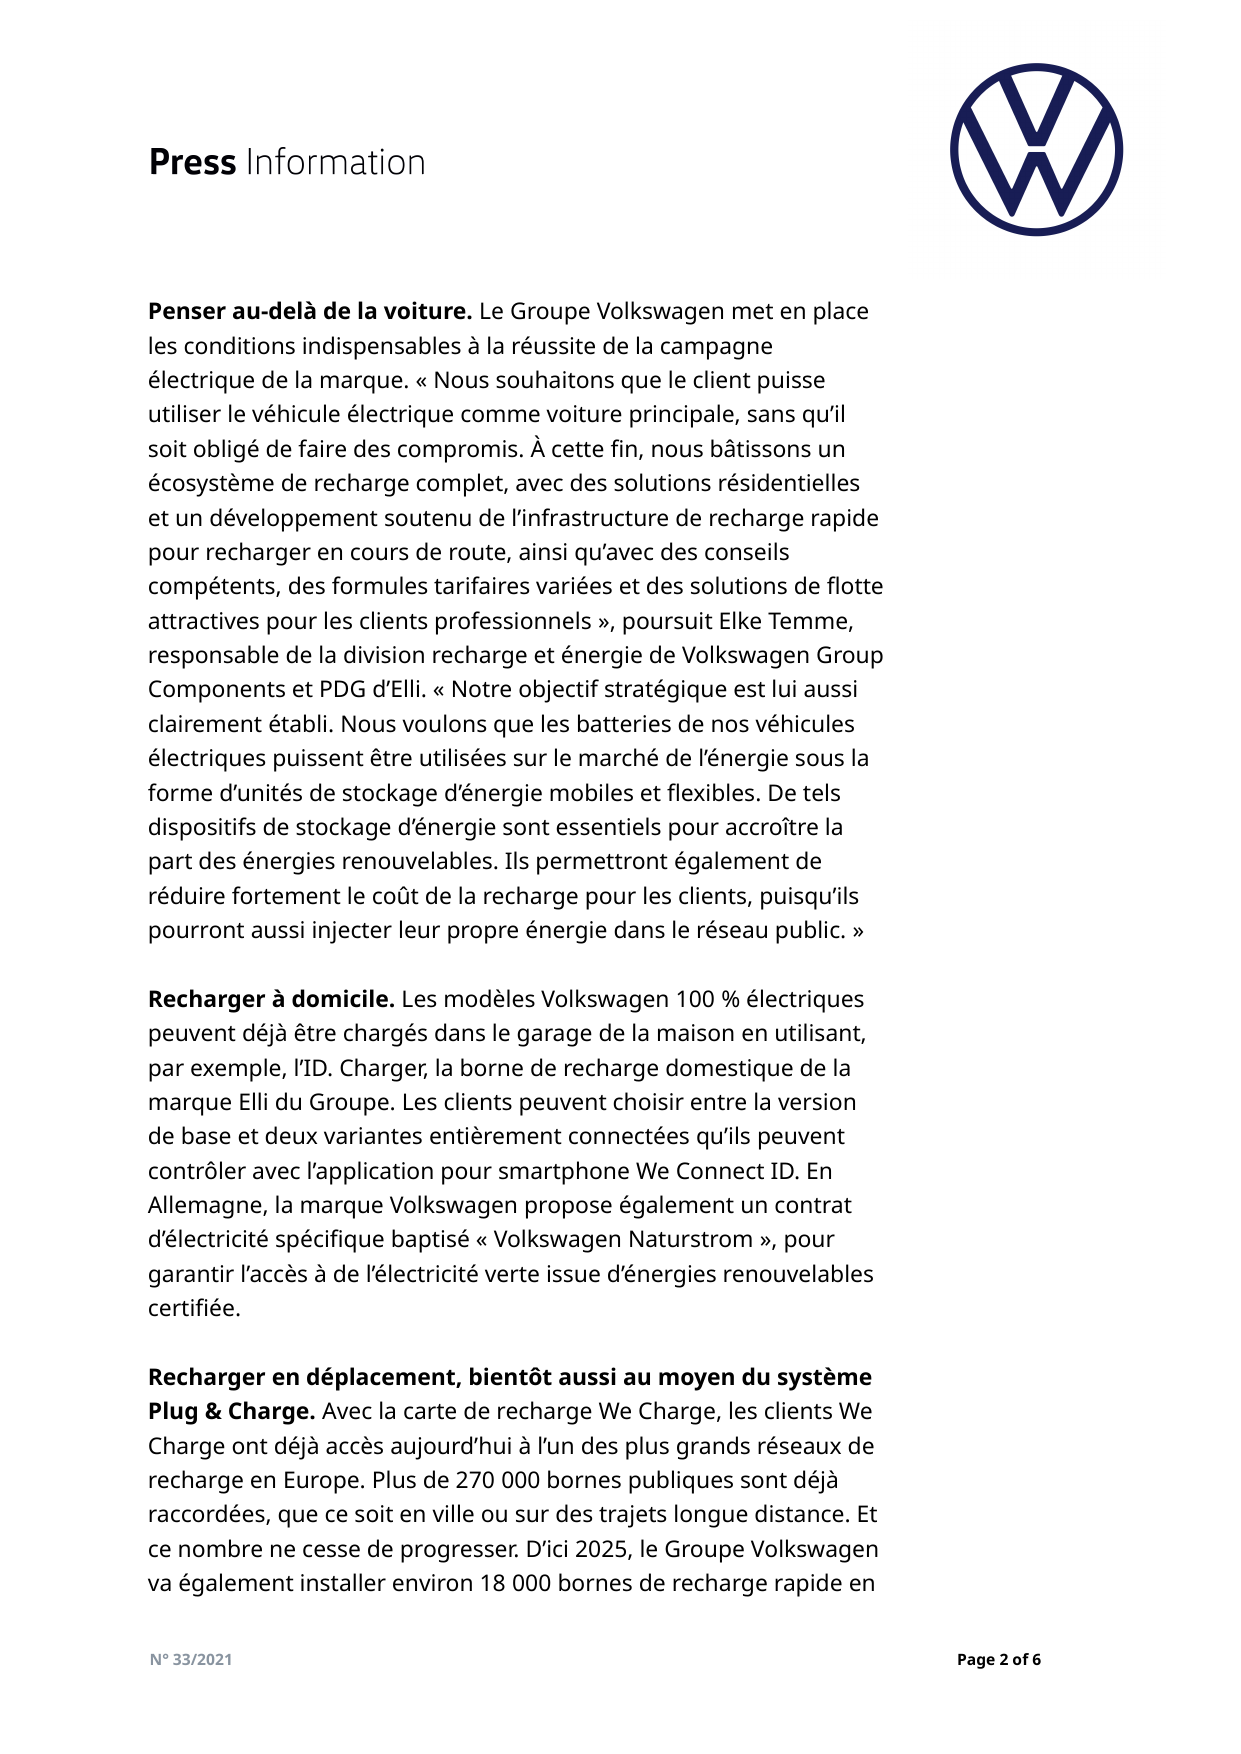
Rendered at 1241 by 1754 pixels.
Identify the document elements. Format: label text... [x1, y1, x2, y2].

text Recharger à domicile. Les modèles Volkswagen 100 % électriques peuvent déjà être chargés dans le garage de la maison en utilisant, par exemple, l’ID. Charger, la borne de recharge domestique de la marque Elli du Groupe. Les clients peuvent choisir entre la version de base et deux variantes entièrement connectées qu’ils peuvent contrôler avec l’application pour smartphone We Connect ID. En Allemagne, la marque Volkswagen propose également un contrat d’électricité spécifique baptisé « Volkswagen Naturstrom », pour garantir l’accès à de l’électricité verte issue d’énergies renouvelables certifiée. [148, 983, 886, 1323]
picture [907, 20, 1166, 279]
picture [150, 145, 425, 176]
text Penser au-delà de la voiture. Le Groupe Volkswagen met en place les conditions indispensables à la réussite de la campagne électrique de la marque. « Nous souhaitons que le client puisse utiliser le véhicule électrique comme voiture principale, sans qu’il soit obligé de faire des compromis. À cette fin, nous bâtissons un écosystème de recharge complet, avec des solutions résidentielles et un développement soutenu de l’infrastructure de recharge rapide pour recharger en cours de route, ainsi qu’avec des conseils compétents, des formules tarifaires variées et des solutions de flotte attractives pour les clients professionnels », poursuit Elke Temme, responsable de la division recharge et énergie de Volkswagen Group Components et PDG d’Elli. « Notre objectif stratégique est lui aussi clairement établi. Nous voulons que les batteries de nos véhicules électriques puissent être utilisées sur le marché de l’énergie sous la forme d’unités de stockage d’énergie mobiles et flexibles. De tels dispositifs de stockage d’énergie sont essentiels pour accroître la part des énergies renouvelables. Ils permettront également de réduire fortement le coût de la recharge pour les clients, puisqu’ils pourront aussi injecter leur propre énergie dans le réseau public. » [148, 295, 886, 945]
